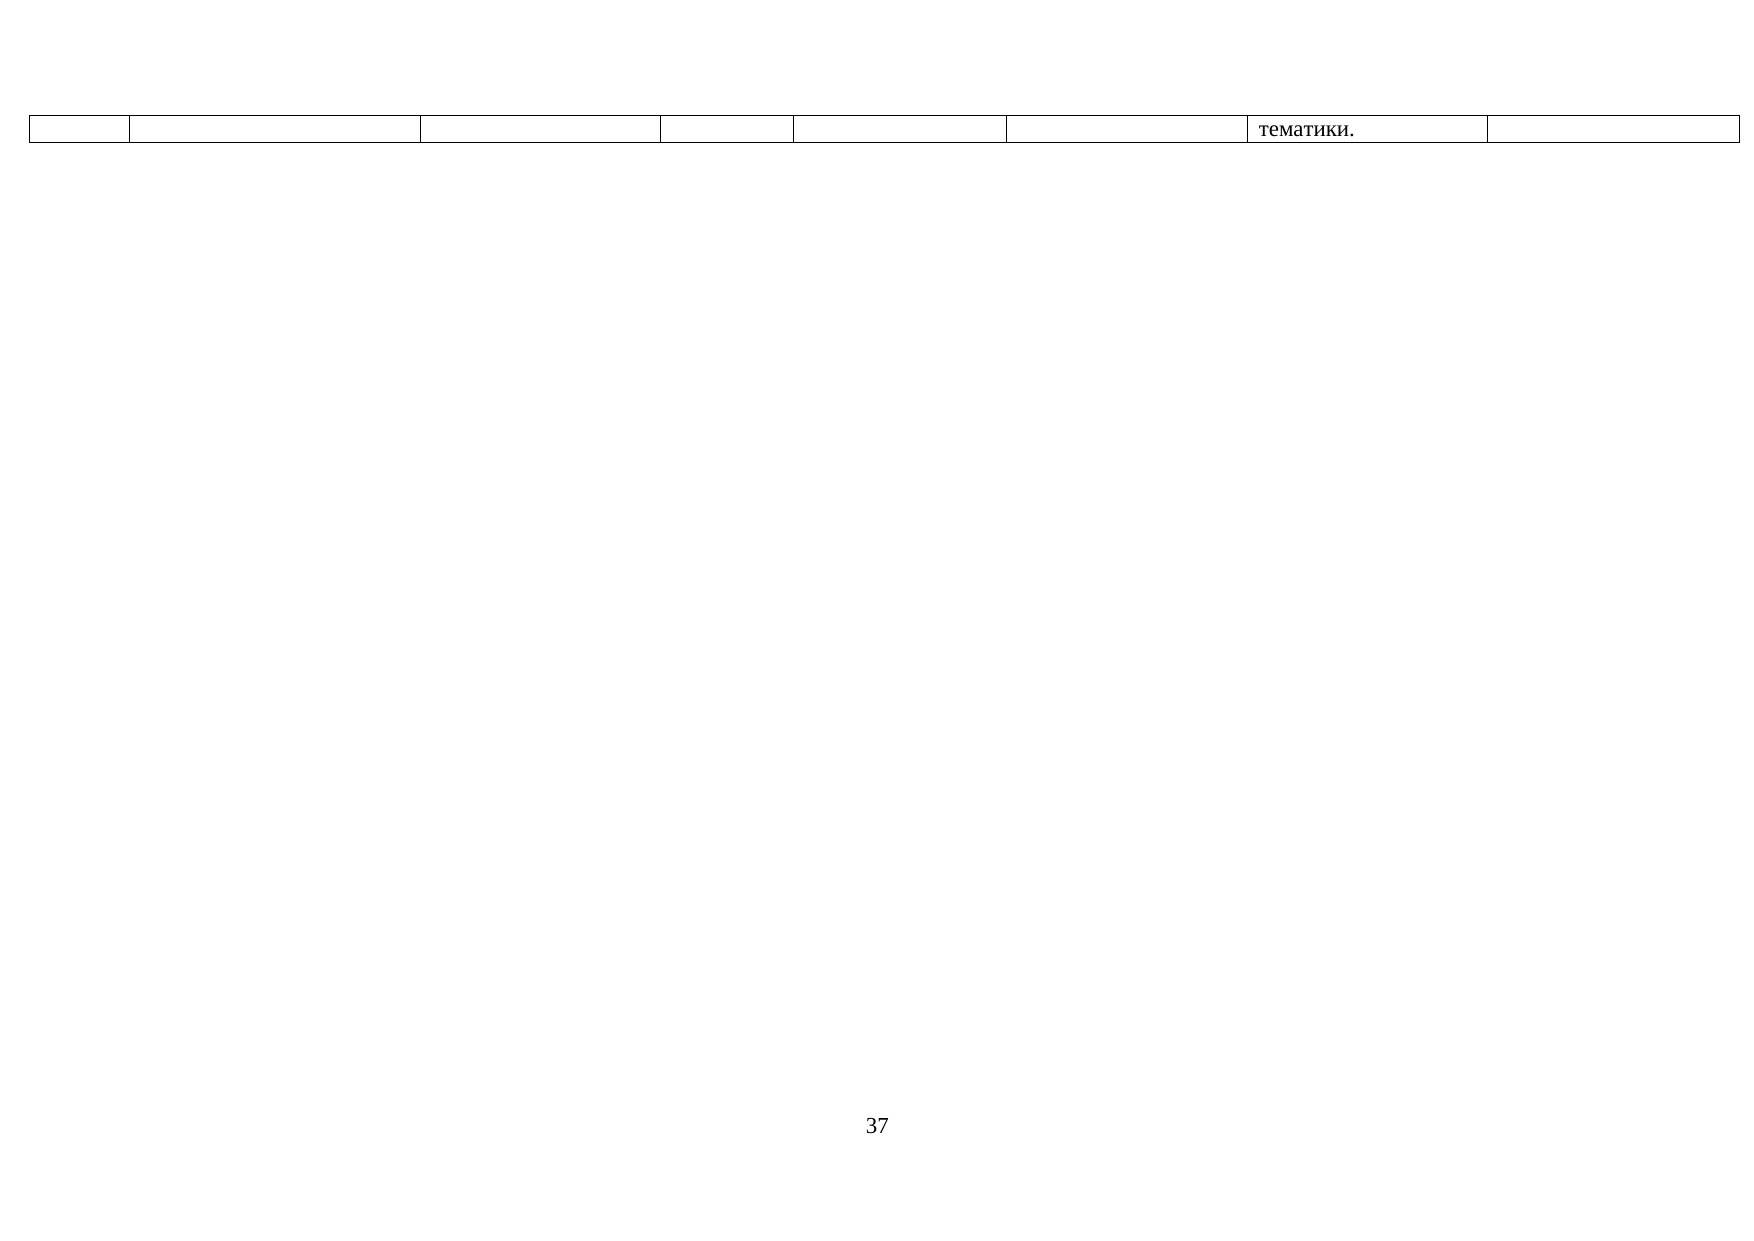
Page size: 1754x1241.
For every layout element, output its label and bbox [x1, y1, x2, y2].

table_cell [1248, 116, 1487, 142]
table_cell [1488, 116, 1739, 142]
